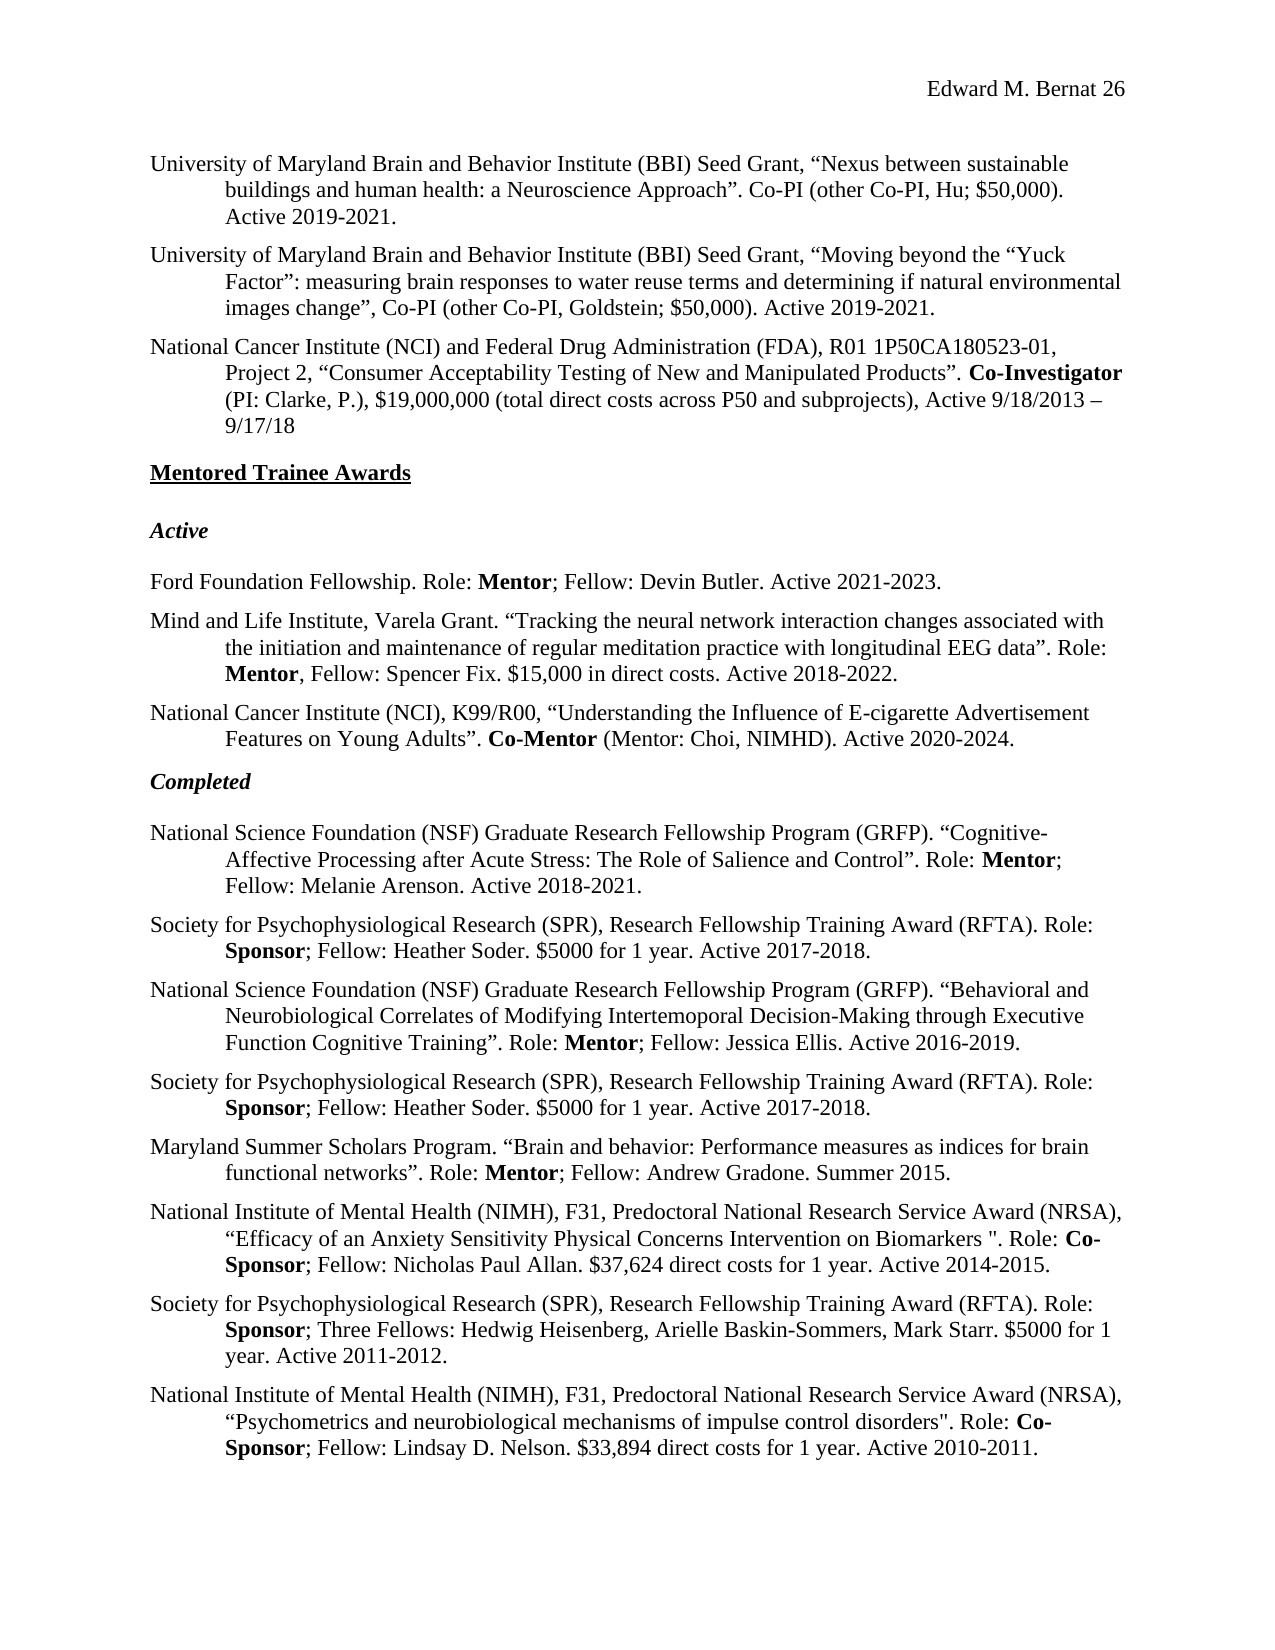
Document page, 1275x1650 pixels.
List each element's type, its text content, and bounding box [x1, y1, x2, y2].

text Mind and Life Institute, Varela Grant. “Tracking the neural network interaction changes associated with the initiation and maintenance of regular meditation practice with longitudinal EEG data”. Role: Mentor, Fellow: Spencer Fix. $15,000 in direct costs. Active 2018-2022. [150, 607, 1125, 686]
text National Cancer Institute (NCI) and Federal Drug Administration (FDA), R01 1P50CA180523-01, Project 2, “Consumer Acceptability Testing of New and Manipulated Products”. Co-Investigator (PI: Clarke, P.), $19,000,000 (total direct costs across P50 and subprojects), Active 9/18/2013 – 9/17/18 [150, 333, 1125, 438]
text National Science Foundation (NSF) Graduate Research Fellowship Program (GRFP). “Cognitive-Affective Processing after Acute Stress: The Role of Salience and Control”. Role: Mentor; Fellow: Melanie Arenson. Active 2018-2021. [150, 819, 1125, 898]
text Maryland Summer Scholars Program. “Brain and behavior: Performance measures as indices for brain functional networks”. Role: Mentor; Fellow: Andrew Gradone. Summer 2015. [150, 1133, 1125, 1186]
subtitle Completed [150, 768, 1125, 794]
subtitle Mentored Trainee Awards [150, 459, 1125, 486]
text National Science Foundation (NSF) Graduate Research Fellowship Program (GRFP). “Behavioral and Neurobiological Correlates of Modifying Intertemoporal Decision-Making through Executive Function Cognitive Training”. Role: Mentor; Fellow: Jessica Ellis. Active 2016-2019. [150, 976, 1125, 1055]
text Society for Psychophysiological Research (SPR), Research Fellowship Training Award (RFTA). Role: Sponsor; Three Fellows: Hedwig Heisenberg, Arielle Baskin-Sommers, Mark Starr. $5000 for 1 year. Active 2011-2012. [150, 1290, 1125, 1369]
text National Institute of Mental Health (NIMH), F31, Predoctoral National Research Service Award (NRSA), “Efficacy of an Anxiety Sensitivity Physical Concerns Intervention on Biomarkers ". Role: Co-Sponsor; Fellow: Nicholas Paul Allan. $37,624 direct costs for 1 year. Active 2014-2015. [150, 1198, 1125, 1277]
text Society for Psychophysiological Research (SPR), Research Fellowship Training Award (RFTA). Role: Sponsor; Fellow: Heather Soder. $5000 for 1 year. Active 2017-2018. [150, 1068, 1125, 1121]
text University of Maryland Brain and Behavior Institute (BBI) Seed Grant, “Nexus between sustainable buildings and human health: a Neuroscience Approach”. Co-PI (other Co-PI, Hu; $50,000). Active 2019-2021. [150, 150, 1125, 229]
text National Institute of Mental Health (NIMH), F31, Predoctoral National Research Service Award (NRSA), “Psychometrics and neurobiological mechanisms of impulse control disorders". Role: Co-Sponsor; Fellow: Lindsay D. Nelson. $33,894 direct costs for 1 year. Active 2010-2011. [150, 1381, 1125, 1460]
subtitle Active [150, 517, 1125, 543]
text University of Maryland Brain and Behavior Institute (BBI) Seed Grant, “Moving beyond the “Yuck Factor”: measuring brain responses to water reuse terms and determining if natural environmental images change”, Co-PI (other Co-PI, Goldstein; $50,000). Active 2019-2021. [150, 242, 1125, 321]
text Ford Foundation Fellowship. Role: Mentor; Fellow: Devin Butler. Active 2021-2023. [150, 568, 1125, 595]
text Society for Psychophysiological Research (SPR), Research Fellowship Training Award (RFTA). Role: Sponsor; Fellow: Heather Soder. $5000 for 1 year. Active 2017-2018. [150, 911, 1125, 964]
text National Cancer Institute (NCI), K99/R00, “Understanding the Influence of E-cigarette Advertisement Features on Young Adults”. Co-Mentor (Mentor: Choi, NIMHD). Active 2020-2024. [150, 699, 1125, 751]
